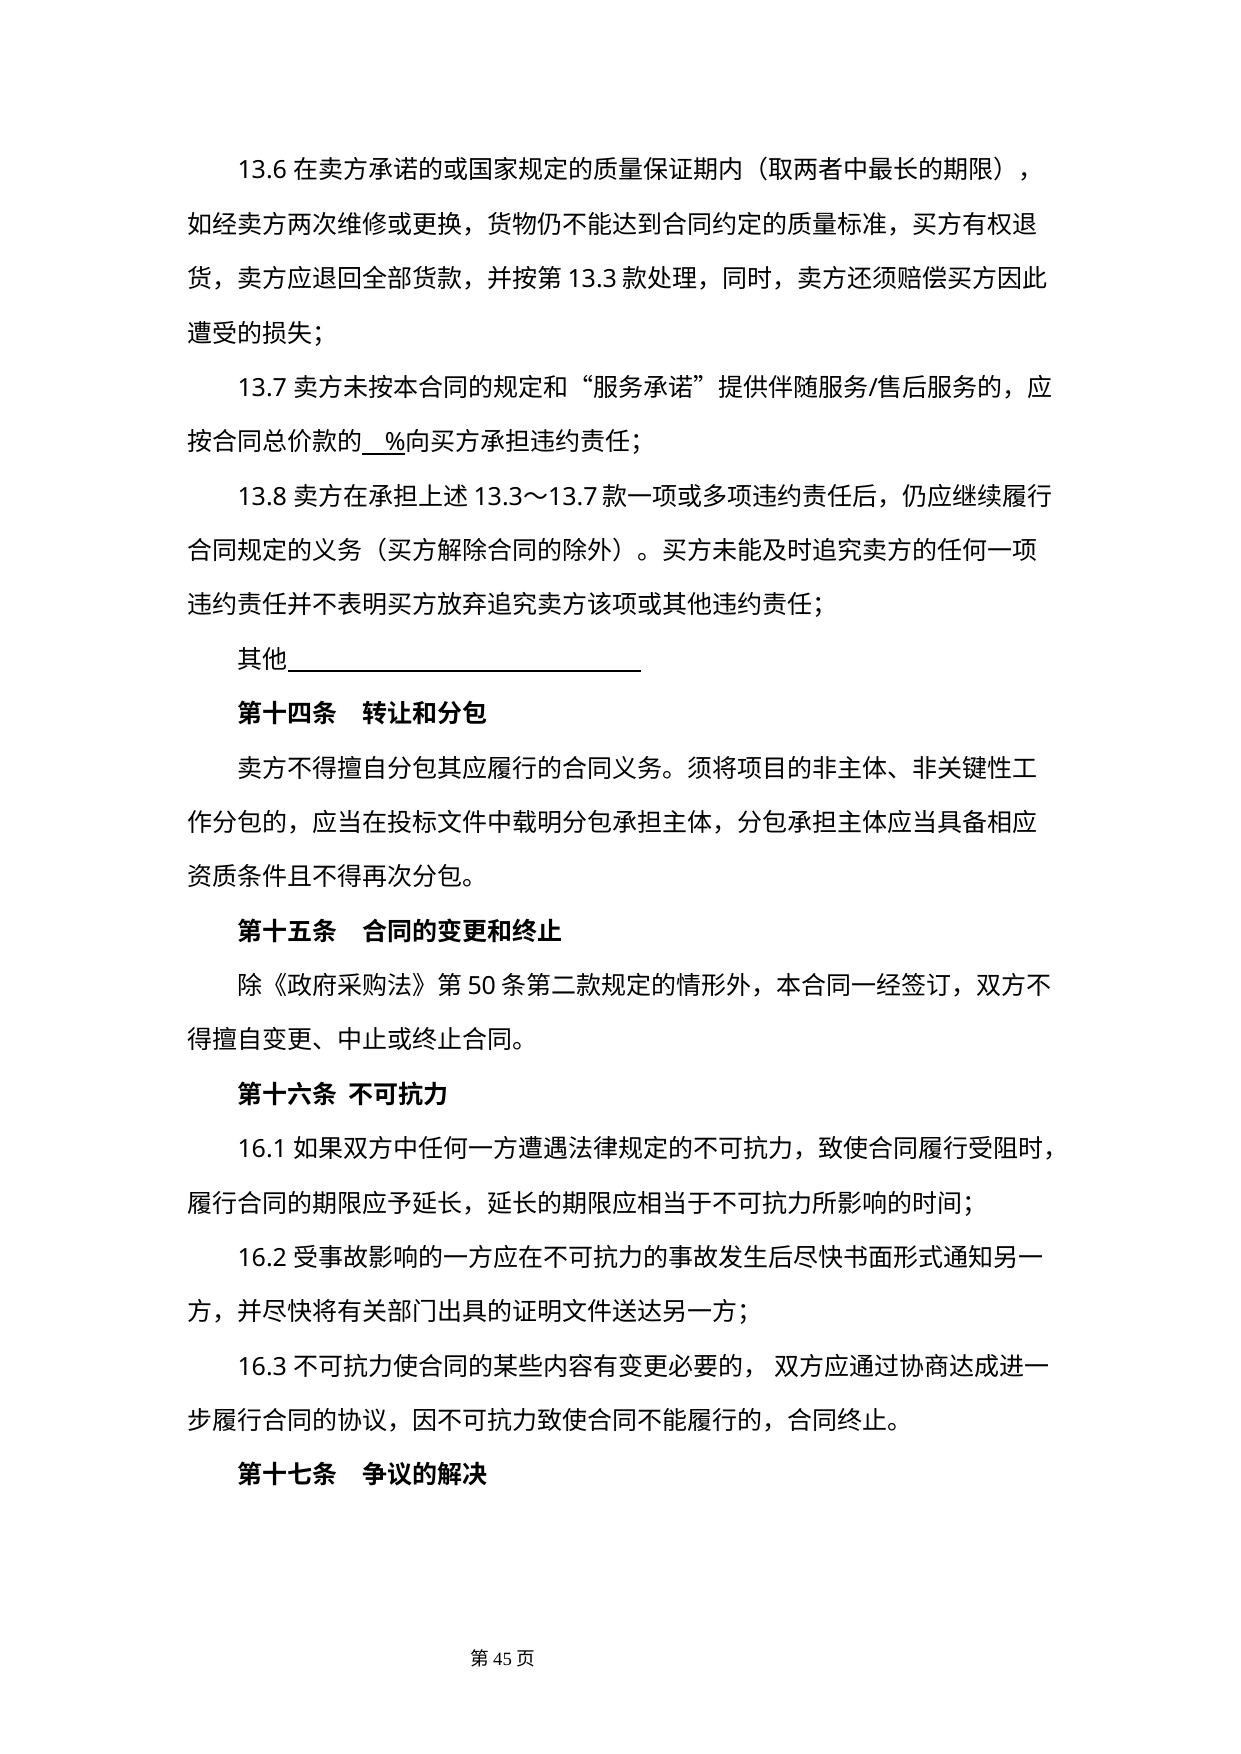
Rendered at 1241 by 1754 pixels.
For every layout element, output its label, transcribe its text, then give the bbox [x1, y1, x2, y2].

text 第十五条 合同的变更和终止 [187, 911, 1053, 947]
text 16.1 如果双方中任何一方遭遇法律规定的不可抗力，致使合同履行受阻时，履行合同的期限应予延长，延长的期限应相当于不可抗力所影响的时间； [187, 1129, 1053, 1219]
text 13.8 卖方在承担上述13.3～13.7款一项或多项违约责任后，仍应继续履行合同规定的义务（买方解除合同的除外）。买方未能及时追究卖方的任何一项违约责任并不表明买方放弃追究卖方该项或其他违约责任； [187, 476, 1053, 621]
text 第十七条 争议的解决 [187, 1455, 1053, 1491]
text 16.3 不可抗力使合同的某些内容有变更必要的， 双方应通过协商达成进一步履行合同的协议，因不可抗力致使合同不能履行的，合同终止。 [187, 1346, 1053, 1437]
text 其他 [187, 639, 1053, 676]
text 除《政府采购法》第50条第二款规定的情形外，本合同一经签订，双方不得擅自变更、中止或终止合同。 [187, 966, 1053, 1056]
text 第十六条 不可抗力 [187, 1074, 1053, 1111]
text 13.6 在卖方承诺的或国家规定的质量保证期内（取两者中最长的期限），如经卖方两次维修或更换，货物仍不能达到合同约定的质量标准，买方有权退货，卖方应退回全部货款，并按第13.3款处理，同时，卖方还须赔偿买方因此遭受的损失； [187, 150, 1053, 349]
text 13.7 卖方未按本合同的规定和“服务承诺”提供伴随服务/售后服务的，应按合同总价款的 %向买方承担违约责任； [187, 367, 1053, 458]
text 卖方不得擅自分包其应履行的合同义务。须将项目的非主体、非关键性工作分包的，应当在投标文件中载明分包承担主体，分包承担主体应当具备相应资质条件且不得再次分包。 [187, 748, 1053, 893]
text 16.2 受事故影响的一方应在不可抗力的事故发生后尽快书面形式通知另一方，并尽快将有关部门出具的证明文件送达另一方； [187, 1237, 1053, 1328]
text 第十四条 转让和分包 [187, 694, 1053, 730]
